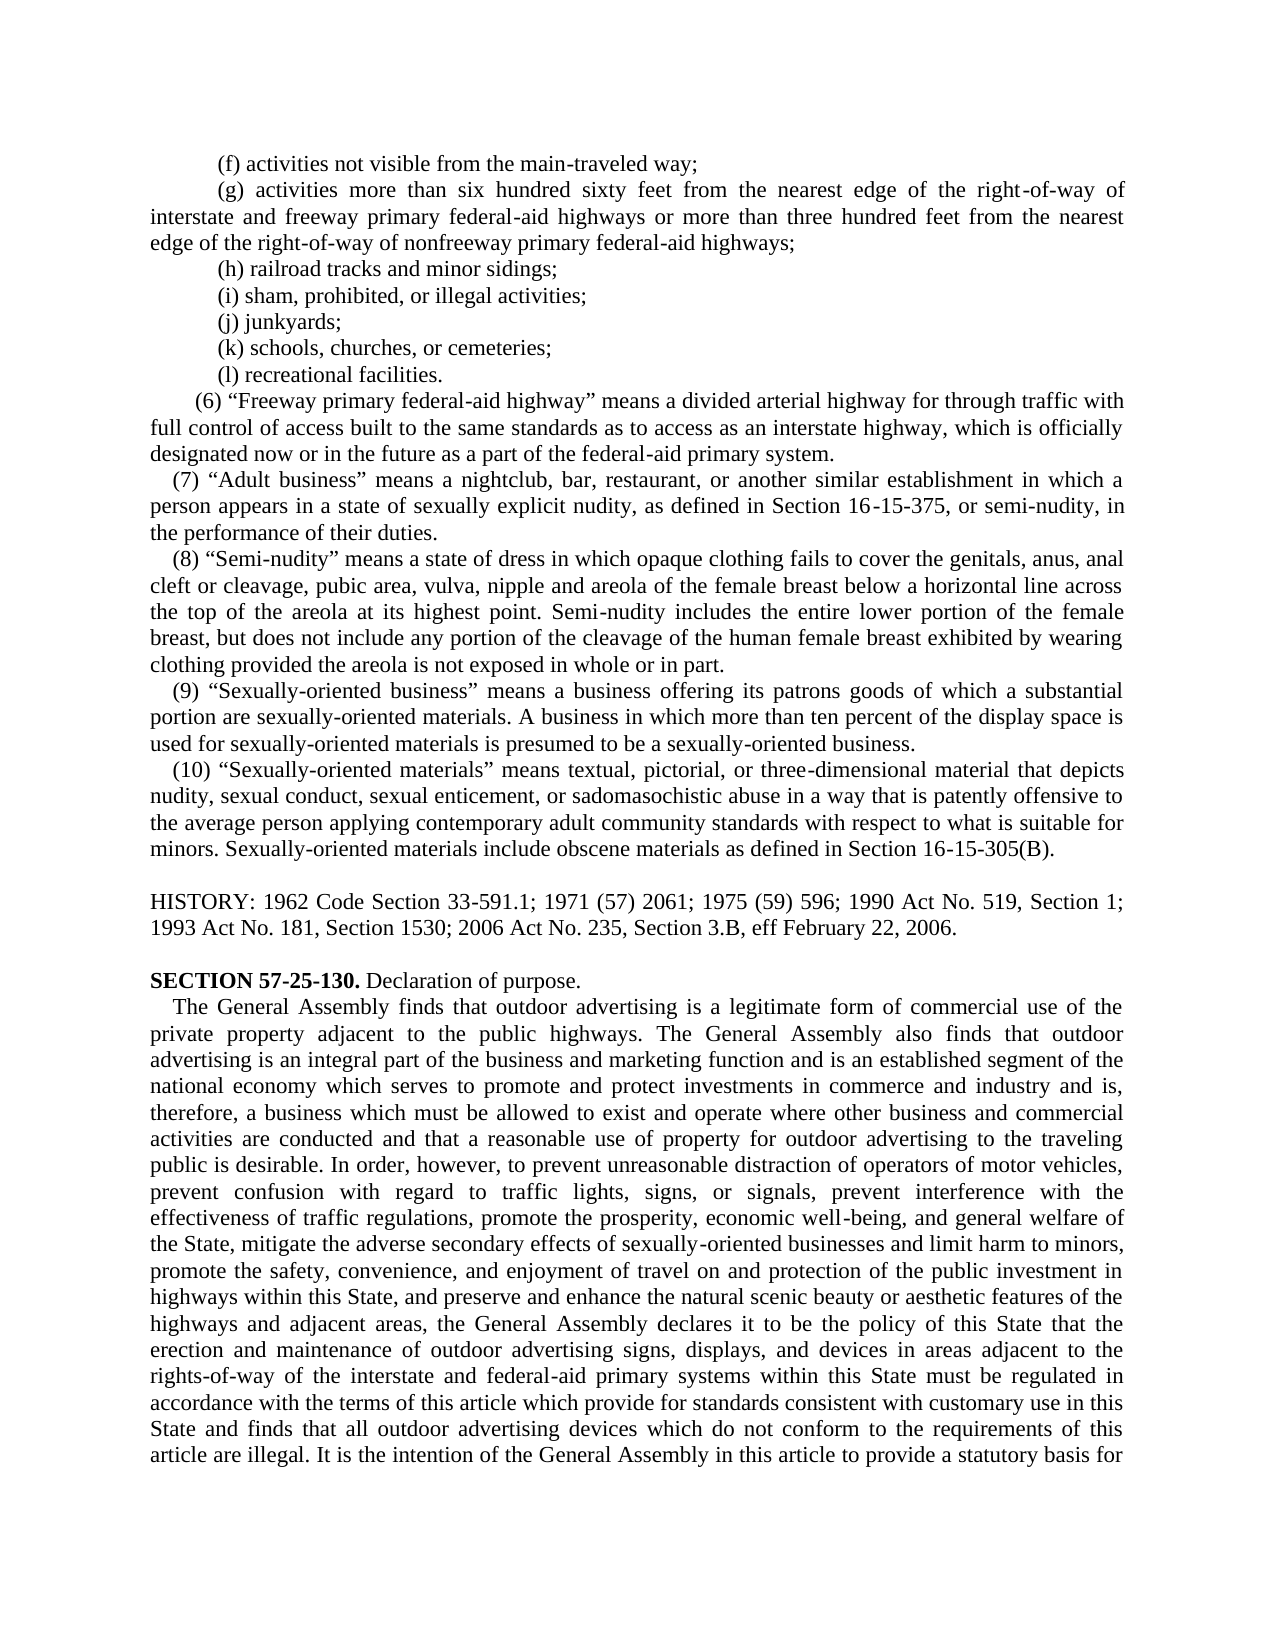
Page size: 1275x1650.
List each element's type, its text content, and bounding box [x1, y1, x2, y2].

text (9) “Sexually-oriented business” means a business offering its patrons goods of which a substantial portion are sexually-oriented materials. A business in which more than ten percent of the display space is used for sexually-oriented materials is presumed to be a sexually-oriented business. [150, 677, 1125, 756]
text (8) “Semi-nudity” means a state of dress in which opaque clothing fails to cover the genitals, anus, anal cleft or cleavage, pubic area, vulva, nipple and areola of the female breast below a horizontal line across the top of the areola at its highest point. Semi-nudity includes the entire lower portion of the female breast, but does not include any portion of the cleavage of the human female breast exhibited by wearing clothing provided the areola is not exposed in whole or in part. [150, 545, 1125, 677]
text (f) activities not visible from the main-traveled way; [150, 150, 1125, 176]
text (i) sham, prohibited, or illegal activities; [150, 282, 1125, 308]
text (10) “Sexually-oriented materials” means textual, pictorial, or three-dimensional material that depicts nudity, sexual conduct, sexual enticement, or sadomasochistic abuse in a way that is patently offensive to the average person applying contemporary adult community standards with respect to what is suitable for minors. Sexually-oriented materials include obscene materials as defined in Section 16-15-305(B). [150, 756, 1125, 862]
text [150, 993, 1125, 1468]
text SECTION 57-25-130. Declaration of purpose. [150, 967, 1125, 993]
text (g) activities more than six hundred sixty feet from the nearest edge of the right-of-way of interstate and freeway primary federal-aid highways or more than three hundred feet from the nearest edge of the right-of-way of nonfreeway primary federal-aid highways; [150, 176, 1125, 255]
text (j) junkyards; [150, 308, 1125, 334]
text (h) railroad tracks and minor sidings; [150, 255, 1125, 282]
text HISTORY: 1962 Code Section 33-591.1; 1971 (57) 2061; 1975 (59) 596; 1990 Act No. 519, Section 1; 1993 Act No. 181, Section 1530; 2006 Act No. 235, Section 3.B, eff February 22, 2006. [150, 888, 1125, 941]
text (6) “Freeway primary federal-aid highway” means a divided arterial highway for through traffic with full control of access built to the same standards as to access as an interstate highway, which is officially designated now or in the future as a part of the federal-aid primary system. [150, 387, 1125, 466]
text (7) “Adult business” means a nightclub, bar, restaurant, or another similar establishment in which a person appears in a state of sexually explicit nudity, as defined in Section 16-15-375, or semi-nudity, in the performance of their duties. [150, 466, 1125, 545]
text (l) recreational facilities. [150, 361, 1125, 387]
text (k) schools, churches, or cemeteries; [150, 334, 1125, 361]
